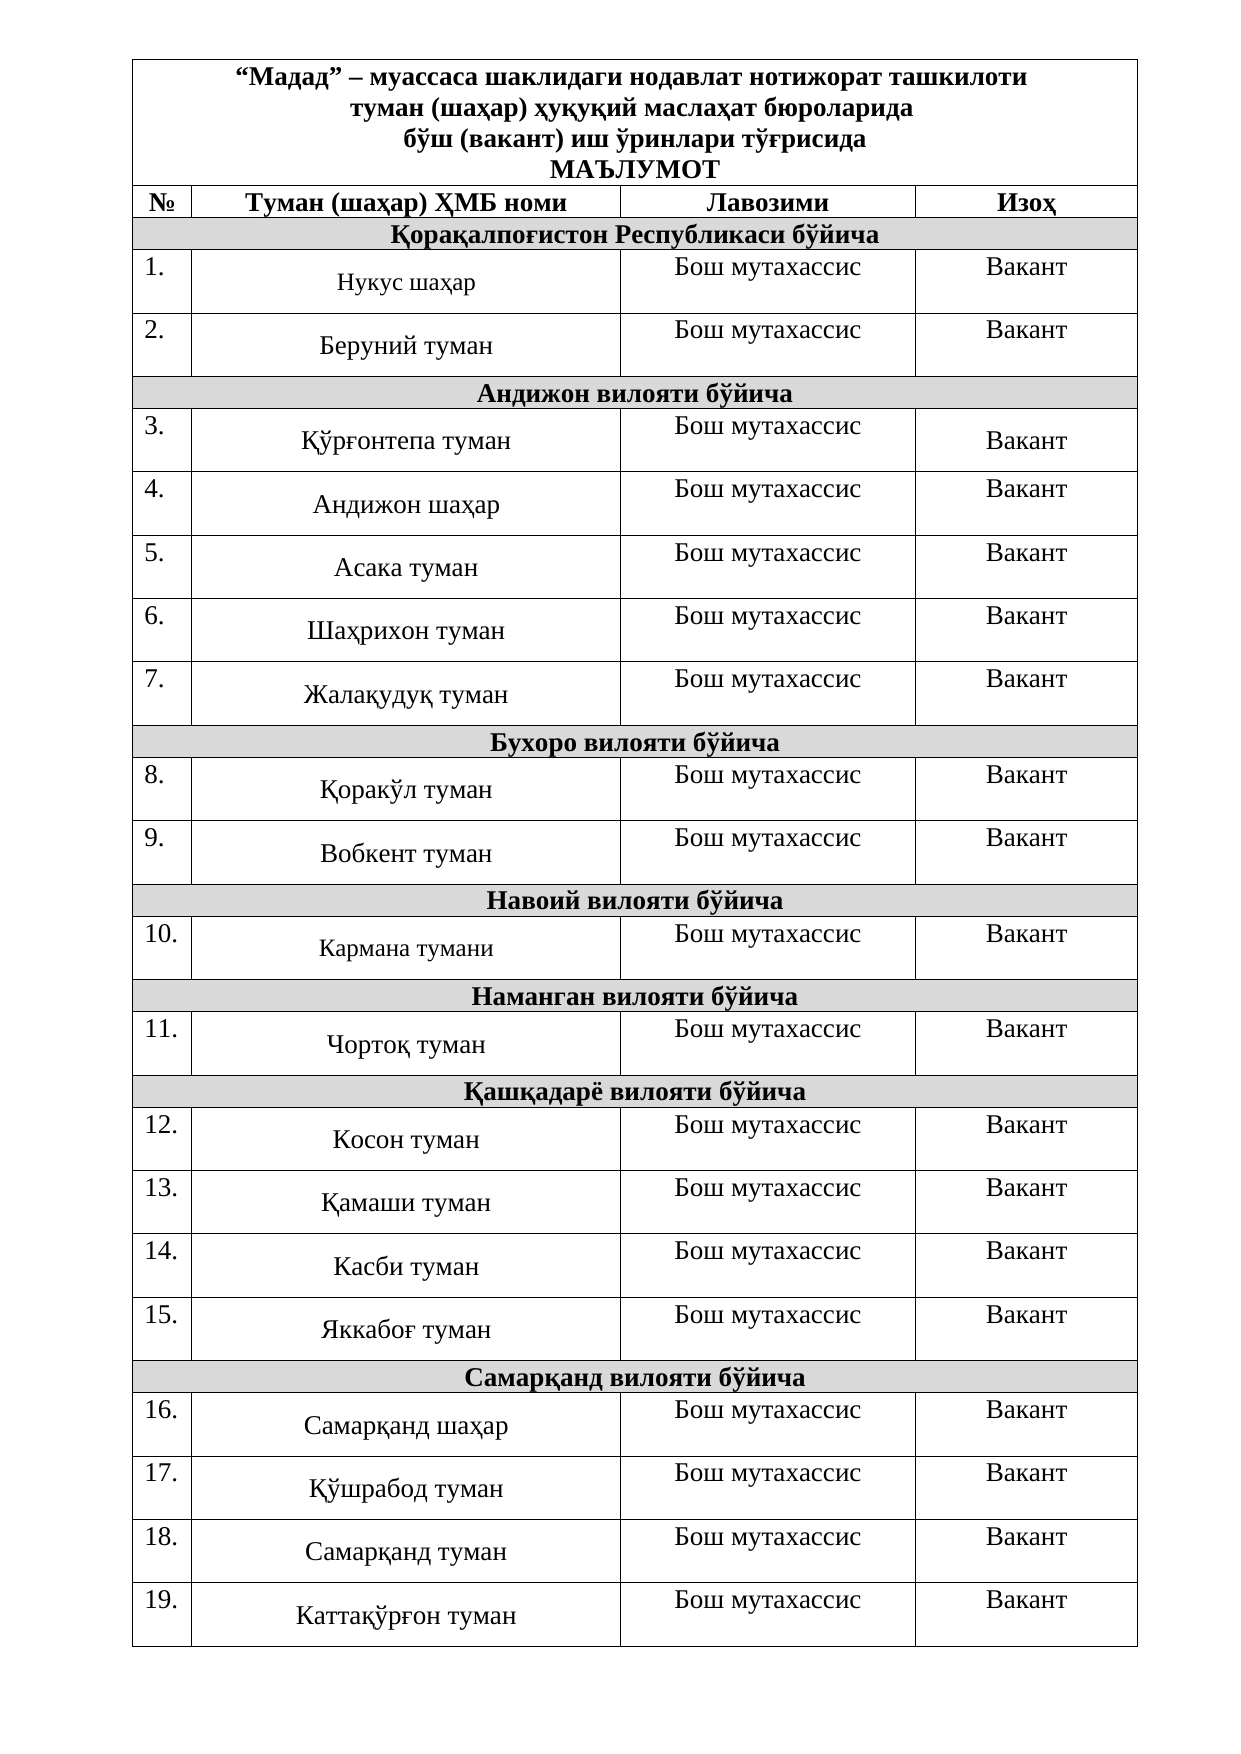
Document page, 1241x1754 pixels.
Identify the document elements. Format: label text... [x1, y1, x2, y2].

table_cell Вакант [916, 1012, 1137, 1074]
table_cell Бош мутахассис [621, 917, 915, 979]
table_cell [133, 662, 191, 724]
table_cell [133, 1393, 191, 1456]
table_cell Вакант [916, 409, 1137, 471]
table_cell [133, 409, 191, 471]
table_cell [133, 1583, 191, 1646]
table_cell Бош мутахассис [621, 758, 915, 820]
table_cell Самарқанд туман [192, 1520, 620, 1582]
table_header “Мадад” – муассаса шаклидаги нодавлат нотижорат ташкилоти туман (шаҳар) ҳуқуқий маслаҳат бюроларида бўш (вакант) иш ўринлари тўғрисида МАЪЛУМОТ [133, 60, 1137, 185]
table_cell Чортоқ туман [192, 1012, 620, 1074]
table_cell Бош мутахассис [621, 250, 915, 312]
table_cell Вакант [916, 1583, 1137, 1646]
table_cell Бухоро вилояти бўйича [133, 726, 1137, 757]
table_cell Кармана тумани [192, 917, 620, 979]
table_cell Бош мутахассис [621, 472, 915, 534]
table_cell Бош мутахассис [621, 1171, 915, 1233]
table_cell Вакант [916, 314, 1137, 376]
table_cell [133, 758, 191, 820]
table_cell Навоий вилояти бўйича [133, 885, 1137, 916]
table_cell Косон туман [192, 1108, 620, 1170]
table_cell Вакант [916, 821, 1137, 883]
table_cell Касби туман [192, 1234, 620, 1297]
table_cell [133, 314, 191, 376]
table_cell Бош мутахассис [621, 536, 915, 598]
table_cell [133, 821, 191, 883]
table_cell Яккабоғ туман [192, 1298, 620, 1360]
table_cell Самарқанд вилояти бўйича [133, 1361, 1137, 1392]
table_cell Вакант [916, 1457, 1137, 1519]
table_cell Самарқанд шаҳар [192, 1393, 620, 1456]
table_cell Бош мутахассис [621, 409, 915, 471]
table_cell Вакант [916, 662, 1137, 724]
table_cell Вакант [916, 917, 1137, 979]
table_cell Андижон вилояти бўйича [133, 377, 1137, 408]
table_cell Вакант [916, 1393, 1137, 1456]
table_cell Лавозими [621, 186, 915, 217]
table_cell Каттақўрғон туман [192, 1583, 620, 1646]
table_cell Қамаши туман [192, 1171, 620, 1233]
table_cell [133, 1234, 191, 1297]
table_cell Бош мутахассис [621, 1457, 915, 1519]
table_cell Бош мутахассис [621, 1520, 915, 1582]
table_cell Бош мутахассис [621, 1583, 915, 1646]
table_cell Бош мутахассис [621, 1012, 915, 1074]
table_cell [133, 472, 191, 534]
table_cell [133, 599, 191, 661]
table_cell [133, 1457, 191, 1519]
table_cell Бош мутахассис [621, 1393, 915, 1456]
table_cell Асака туман [192, 536, 620, 598]
table_cell Қоракўл туман [192, 758, 620, 820]
table_cell [133, 536, 191, 598]
table_cell Туман (шаҳар) ҲМБ номи [192, 186, 620, 217]
table_cell Бош мутахассис [621, 599, 915, 661]
table_cell Қўрғонтепа туман [192, 409, 620, 471]
table_cell Вакант [916, 1108, 1137, 1170]
table_cell Вакант [916, 1234, 1137, 1297]
table_cell № [133, 186, 191, 217]
table_cell Қўшрабод туман [192, 1457, 620, 1519]
table_cell Бош мутахассис [621, 1108, 915, 1170]
table_cell [133, 1171, 191, 1233]
table_cell Вакант [916, 599, 1137, 661]
table_cell Шаҳрихон туман [192, 599, 620, 661]
table_cell Бош мутахассис [621, 1298, 915, 1360]
table_cell Нукус шаҳар [192, 250, 620, 312]
table_cell Изоҳ [916, 186, 1137, 217]
table_cell Бош мутахассис [621, 314, 915, 376]
table_cell Қашқадарё вилояти бўйича [133, 1076, 1137, 1107]
table_cell Вакант [916, 758, 1137, 820]
table_cell Андижон шаҳар [192, 472, 620, 534]
table_cell [133, 1520, 191, 1582]
table_cell Вакант [916, 1171, 1137, 1233]
table_cell Вакант [916, 1298, 1137, 1360]
table_cell Вакант [916, 250, 1137, 312]
table_cell [133, 1298, 191, 1360]
table_cell [133, 1108, 191, 1170]
table_cell Беруний туман [192, 314, 620, 376]
table_cell Бош мутахассис [621, 1234, 915, 1297]
table_cell Вакант [916, 536, 1137, 598]
table_cell Вакант [916, 1520, 1137, 1582]
table_cell [133, 250, 191, 312]
table_cell Бош мутахассис [621, 662, 915, 724]
table_cell [133, 1012, 191, 1074]
table_cell [133, 917, 191, 979]
table_cell Қорақалпоғистон Республикаси бўйича [133, 218, 1137, 249]
table_cell Жалақудуқ туман [192, 662, 620, 724]
table_cell Вобкент туман [192, 821, 620, 883]
table_cell Бош мутахассис [621, 821, 915, 883]
table_cell Вакант [916, 472, 1137, 534]
table_cell Наманган вилояти бўйича [133, 980, 1137, 1011]
